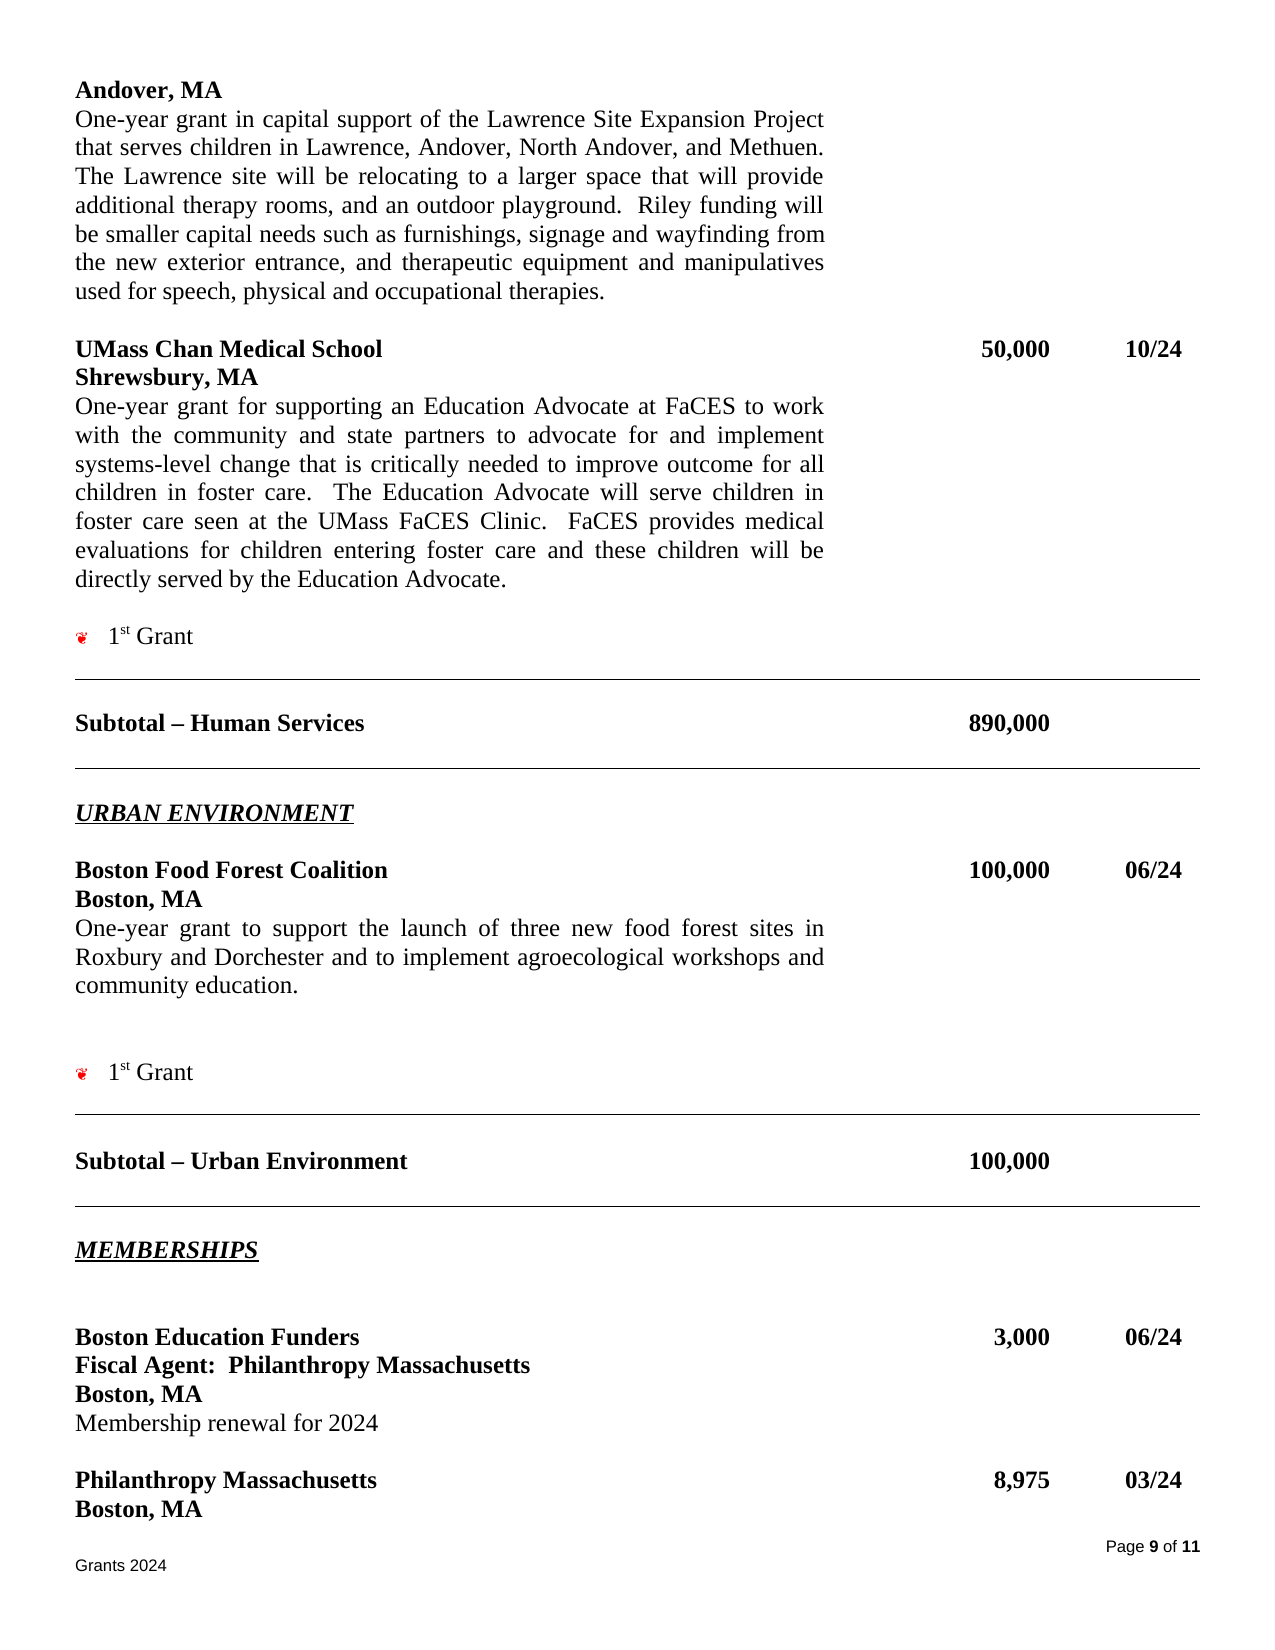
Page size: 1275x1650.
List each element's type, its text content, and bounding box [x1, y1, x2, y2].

text Subtotal – Urban Environment 100,000 [75, 1146, 1200, 1175]
text One-year grant in capital support of the Lawrence Site Expansion Project that serves children in Lawrence, Andover, North Andover, and Methuen. The Lawrence site will be relocating to a larger space that will provide additional therapy rooms, and an outdoor playground. Riley funding will be smaller capital needs such as furnishings, signage and wayfinding from the new exterior entrance, and therapeutic equipment and manipulatives used for speech, physical and occupational therapies. [75, 104, 825, 305]
text URBAN ENVIRONMENT [75, 798, 1200, 827]
text Boston, MA [75, 1494, 825, 1523]
text ❦ 1st Grant [75, 1057, 1200, 1085]
text Philanthropy Massachusetts 8,975 03/24 [75, 1465, 1200, 1494]
text Subtotal – Human Services 890,000 [75, 708, 1200, 737]
text Membership renewal for 2024 [75, 1408, 825, 1437]
text Boston Food Forest Coalition 100,000 06/24 [75, 855, 1200, 884]
text Boston, MA [75, 884, 1200, 913]
text Fiscal Agent: Philanthropy Massachusetts [75, 1350, 1200, 1379]
text Shrewsbury, MA [75, 362, 825, 391]
text UMass Chan Medical School 50,000 10/24 [75, 334, 1200, 362]
text One-year grant to support the launch of three new food forest sites in Roxbury and Dorchester and to implement agroecological workshops and community education. [75, 913, 825, 999]
text ❦ 1st Grant [75, 621, 1200, 650]
text Boston Education Funders 3,000 06/24 [75, 1322, 1200, 1350]
text MEMBERSHIPS [75, 1235, 1200, 1264]
text Boston, MA [75, 1379, 1200, 1408]
text One-year grant for supporting an Education Advocate at FaCES to work with the community and state partners to advocate for and implement systems-level change that is critically needed to improve outcome for all children in foster care. The Education Advocate will serve children in foster care seen at the UMass FaCES Clinic. FaCES provides medical evaluations for children entering foster care and these children will be directly served by the Education Advocate. [75, 391, 825, 592]
text Andover, MA [75, 75, 825, 104]
